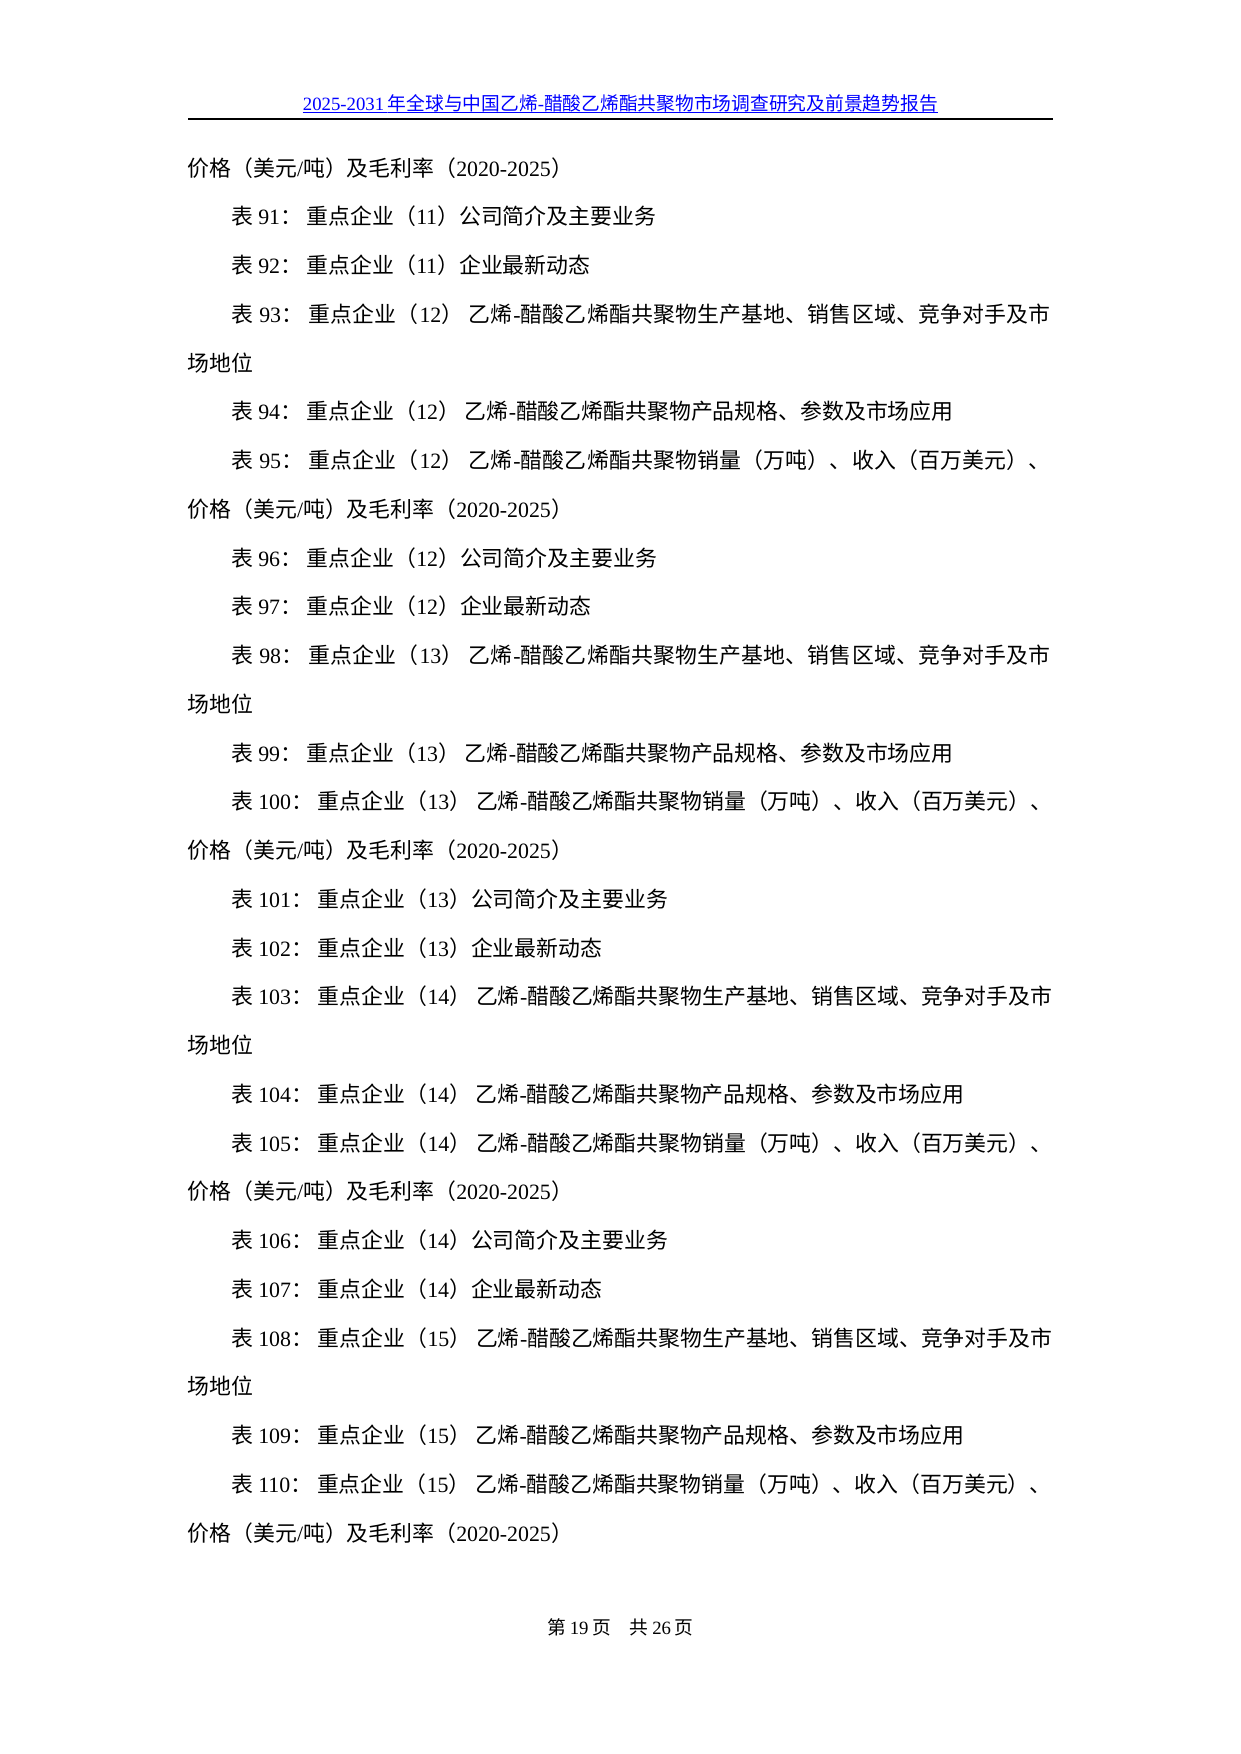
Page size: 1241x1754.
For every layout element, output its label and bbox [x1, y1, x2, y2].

text [187, 150, 1053, 1548]
